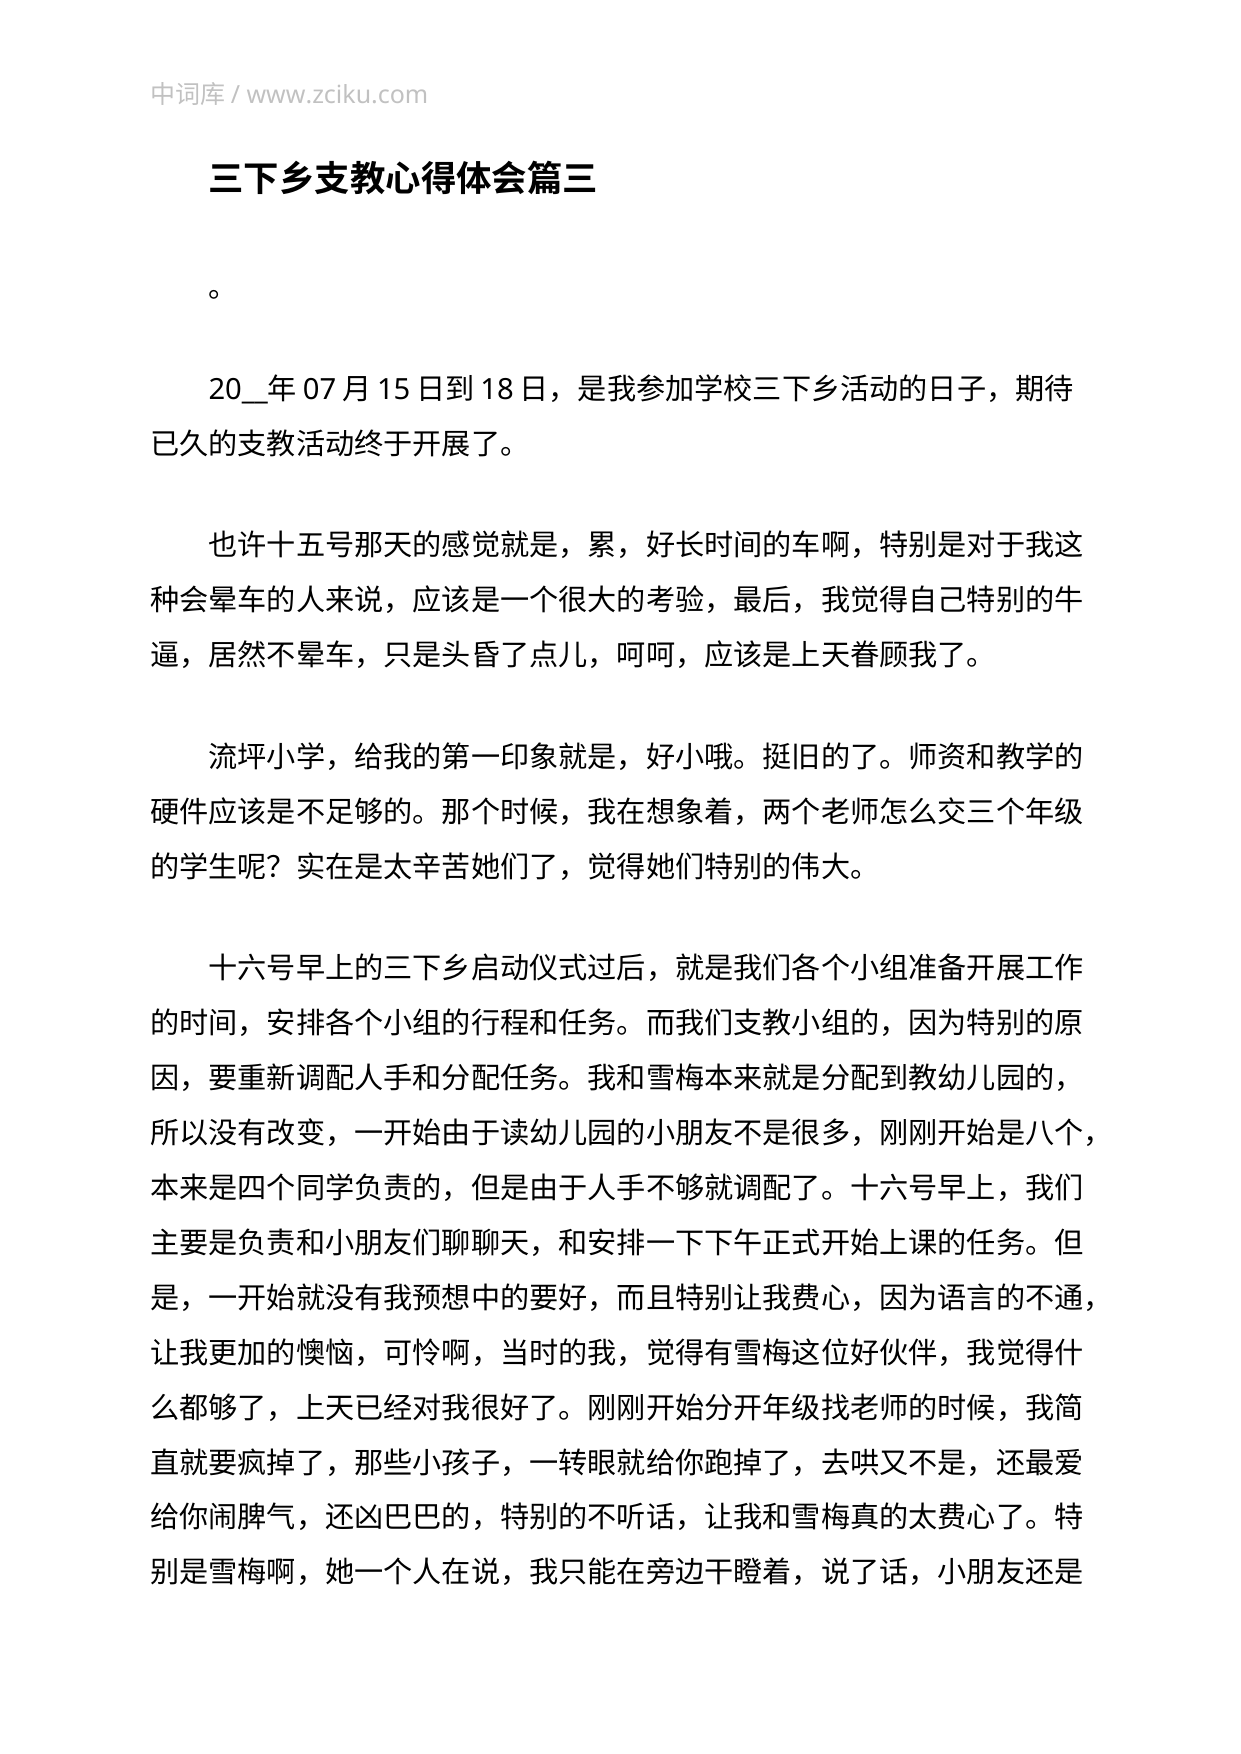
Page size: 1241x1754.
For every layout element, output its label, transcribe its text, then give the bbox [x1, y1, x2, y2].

text 流坪小学，给我的第一印象就是，好小哦。挺旧的了。师资和教学的硬件应该是不足够的。那个时候，我在想象着，两个老师怎么交三个年级的学生呢？实在是太辛苦她们了，觉得她们特别的伟大。 [150, 733, 1090, 886]
text 20__年07月15日到18日，是我参加学校三下乡活动的日子，期待已久的支教活动终于开展了。 [150, 365, 1090, 462]
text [150, 945, 1090, 1591]
text 也许十五号那天的感觉就是，累，好长时间的车啊，特别是对于我这种会晕车的人来说，应该是一个很大的考验，最后，我觉得自己特别的牛逼，居然不晕车，只是头昏了点儿，呵呵，应该是上天眷顾我了。 [150, 522, 1090, 674]
text 三下乡支教心得体会篇三 [150, 150, 1090, 201]
text 。 [150, 263, 1090, 306]
